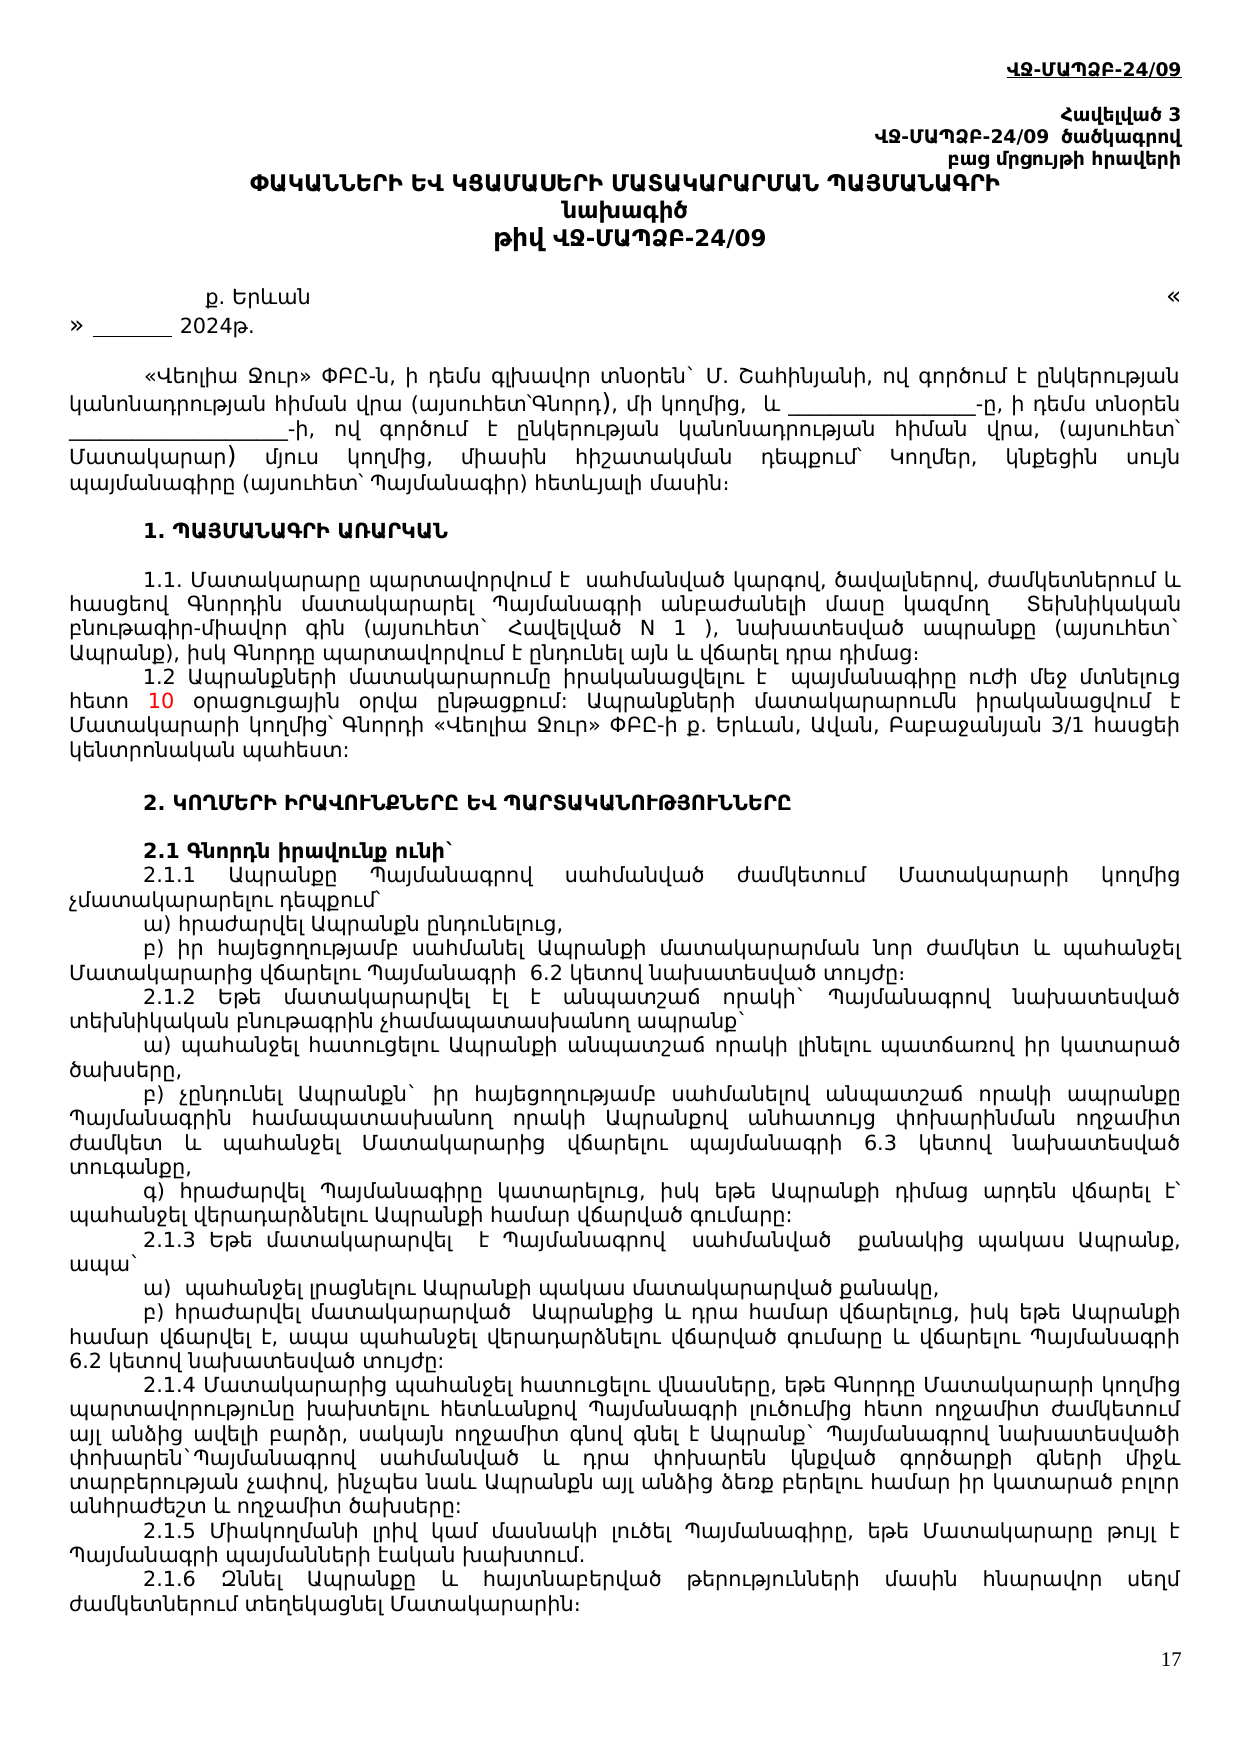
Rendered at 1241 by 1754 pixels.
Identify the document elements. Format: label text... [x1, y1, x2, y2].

text 2.1.6 Զննել Ապրանքը և հայտնաբերված թերությունների մասին հնարավոր սեղմ ժամկետներում տեղեկացնել Մատակարարին։ [69, 1567, 1181, 1616]
text բ) իր հայեցողությամբ սահմանել Ապրանքի մատակարարման նոր ժամկետ և պահանջել Մատակարարից վճարելու Պայմանագրի 6.2 կետով նախատեսված տույժը։ [69, 936, 1181, 985]
text ք. Երևան « » 2024թ. [69, 281, 1181, 339]
text 1.1. Մատակարարը պարտավորվում է սահմանված կարգով, ծավալներով, ժամկետներում և հասցեով Գնորդին մատակարարել Պայմանագրի անբաժանելի մասը կազմող Տեխնիկական բնութագիր-միավոր գին (այսուհետ` Հավելված N 1 ), նախատեսված ապրանքը (այսուհետ` Ապրանք), իսկ Գնորդը պարտավորվում է ընդունել այն և վճարել դրա դիմաց։ [69, 568, 1181, 665]
text 2.1 Գնորդն իրավունք ունի` [69, 839, 1181, 863]
text նախագիծ [54, 197, 1181, 223]
text ՎՋ-ՄԱՊՁԲ-24/09 ծածկագրով [69, 126, 1181, 148]
text 1. ՊԱՅՄԱՆԱԳՐԻ ԱՌԱՐԿԱՆ [69, 519, 1181, 543]
text 2.1.1 Ապրանքը Պայմանագրով սահմանված ժամկետում Մատակարարի կողմից չմատակարարելու դեպքում՝ [69, 863, 1181, 912]
text ա) հրաժարվել Ապրանքն ընդունելուց, [69, 912, 1181, 936]
text 2.1.4 Մատակարարից պահանջել հատուցելու վնասները, եթե Գնորդը Մատակարարի կողմից պարտավորությունը խախտելու հետևանքով Պայմանագրի լուծումից հետո ողջամիտ ժամկետում այլ անձից ավելի բարձր, սակայն ողջամիտ գնով գնել է Ապրանք` Պայմանագրով նախատեսվածի փոխարեն`Պայմանագրով սահմանված և դրա փոխարեն կնքված գործարքի գների միջև տարբերության չափով, ինչպես նաև Ապրանքն այլ անձից ձեռք բերելու համար իր կատարած բոլոր անհրաժեշտ և ողջամիտ ծախսերը: [69, 1373, 1181, 1519]
text բ) հրաժարվել մատակարարված Ապրանքից և դրա համար վճարելուց, իսկ եթե Ապրանքի համար վճարվել է, ապա պահանջել վերադարձնելու վճարված գումարը և վճարելու Պայմանագրի 6.2 կետով նախատեսված տույժը: [69, 1300, 1181, 1373]
text 2.1.5 Միակողմանի լրիվ կամ մասնակի լուծել Պայմանագիրը, եթե Մատակարարը թույլ է Պայմանագրի պայմանների էական խախտում. [69, 1519, 1181, 1567]
text «Վեոլիա Ջուր» ՓԲԸ-ն, ի դեմս գլխավոր տնօրեն` Մ. Շահինյանի, ով գործում է ընկերության կանոնադրության հիման վրա (այսուհետ՝Գնորդ), մի կողմից, և __________________-ը, ի դեմս տնօրեն _____________________-ի, ով գործում է ընկերության կանոնադրության հիման վրա, (այսուհետ՝ Մատակարար) մյուս կողմից, միասին հիշատակման դեպքում՝ Կողմեր, կնքեցին սույն պայմանագիրը (այսուհետ՝ Պայմանագիր) հետևյալի մասին։ [69, 364, 1181, 495]
text 1.2 Ապրանքների մատակարարումը իրականացվելու է պայմանագիրը ուժի մեջ մտնելուց հետո 10 օրացուցային օրվա ընթացքում: Ապրանքների մատակարարումն իրականացվում է Մատակարարի կողմից՝ Գնորդի «Վեոլիա Ջուր» ՓԲԸ-ի ք. Երևան, Ավան, Բաբաջանյան 3/1 հասցեի կենտրոնական պահեստ: [69, 665, 1181, 762]
text 2.1.3 Եթե մատակարարվել է Պայմանագրով սահմանված քանակից պակաս Ապրանք, ապա` [69, 1228, 1181, 1276]
text բ) չընդունել Ապրանքն` իր հայեցողությամբ սահմանելով անպատշաճ որակի ապրանքը Պայմանագրին համապատասխանող որակի Ապրանքով անհատույց փոխարինման ողջամիտ ժամկետ և պահանջել Մատակարարից վճարելու պայմանագրի 6.3 կետով նախատեսված տուգանքը, [69, 1082, 1181, 1179]
text ՓԱԿԱՆՆԵՐԻ ԵՎ ԿՑԱՄԱՍԵՐԻ ՄԱՏԱԿԱՐԱՐՄԱՆ ՊԱՅՄԱՆԱԳՐԻ [54, 170, 1181, 197]
text ա) պահանջել լրացնելու Ապրանքի պակաս մատակարարված քանակը, [69, 1276, 1181, 1300]
text Հավելված 3 [69, 104, 1181, 126]
text 2.1.2 Եթե մատակարարվել էլ է անպատշաճ որակի` Պայմանագրով նախատեսված տեխնիկական բնութագրին չհամապատասխանող ապրանք` [69, 985, 1181, 1033]
text բաց մրցույթի հրավերի [69, 148, 1181, 170]
list թիվ ՎՋ-ՄԱՊՁԲ-24/09 [78, 223, 1181, 253]
text ա) պահանջել հատուցելու Ապրանքի անպատշաճ որակի լինելու պատճառով իր կատարած ծախսերը, [69, 1033, 1181, 1082]
text գ) հրաժարվել Պայմանագիրը կատարելուց, իսկ եթե Ապրանքի դիմաց արդեն վճարել է՝ պահանջել վերադարձնելու Ապրանքի համար վճարված գումարը: [69, 1179, 1181, 1228]
text 2. ԿՈՂՄԵՐԻ ԻՐԱՎՈՒՆՔՆԵՐԸ ԵՎ ՊԱՐՏԱԿԱՆՈՒԹՅՈՒՆՆԵՐԸ [69, 791, 1181, 815]
